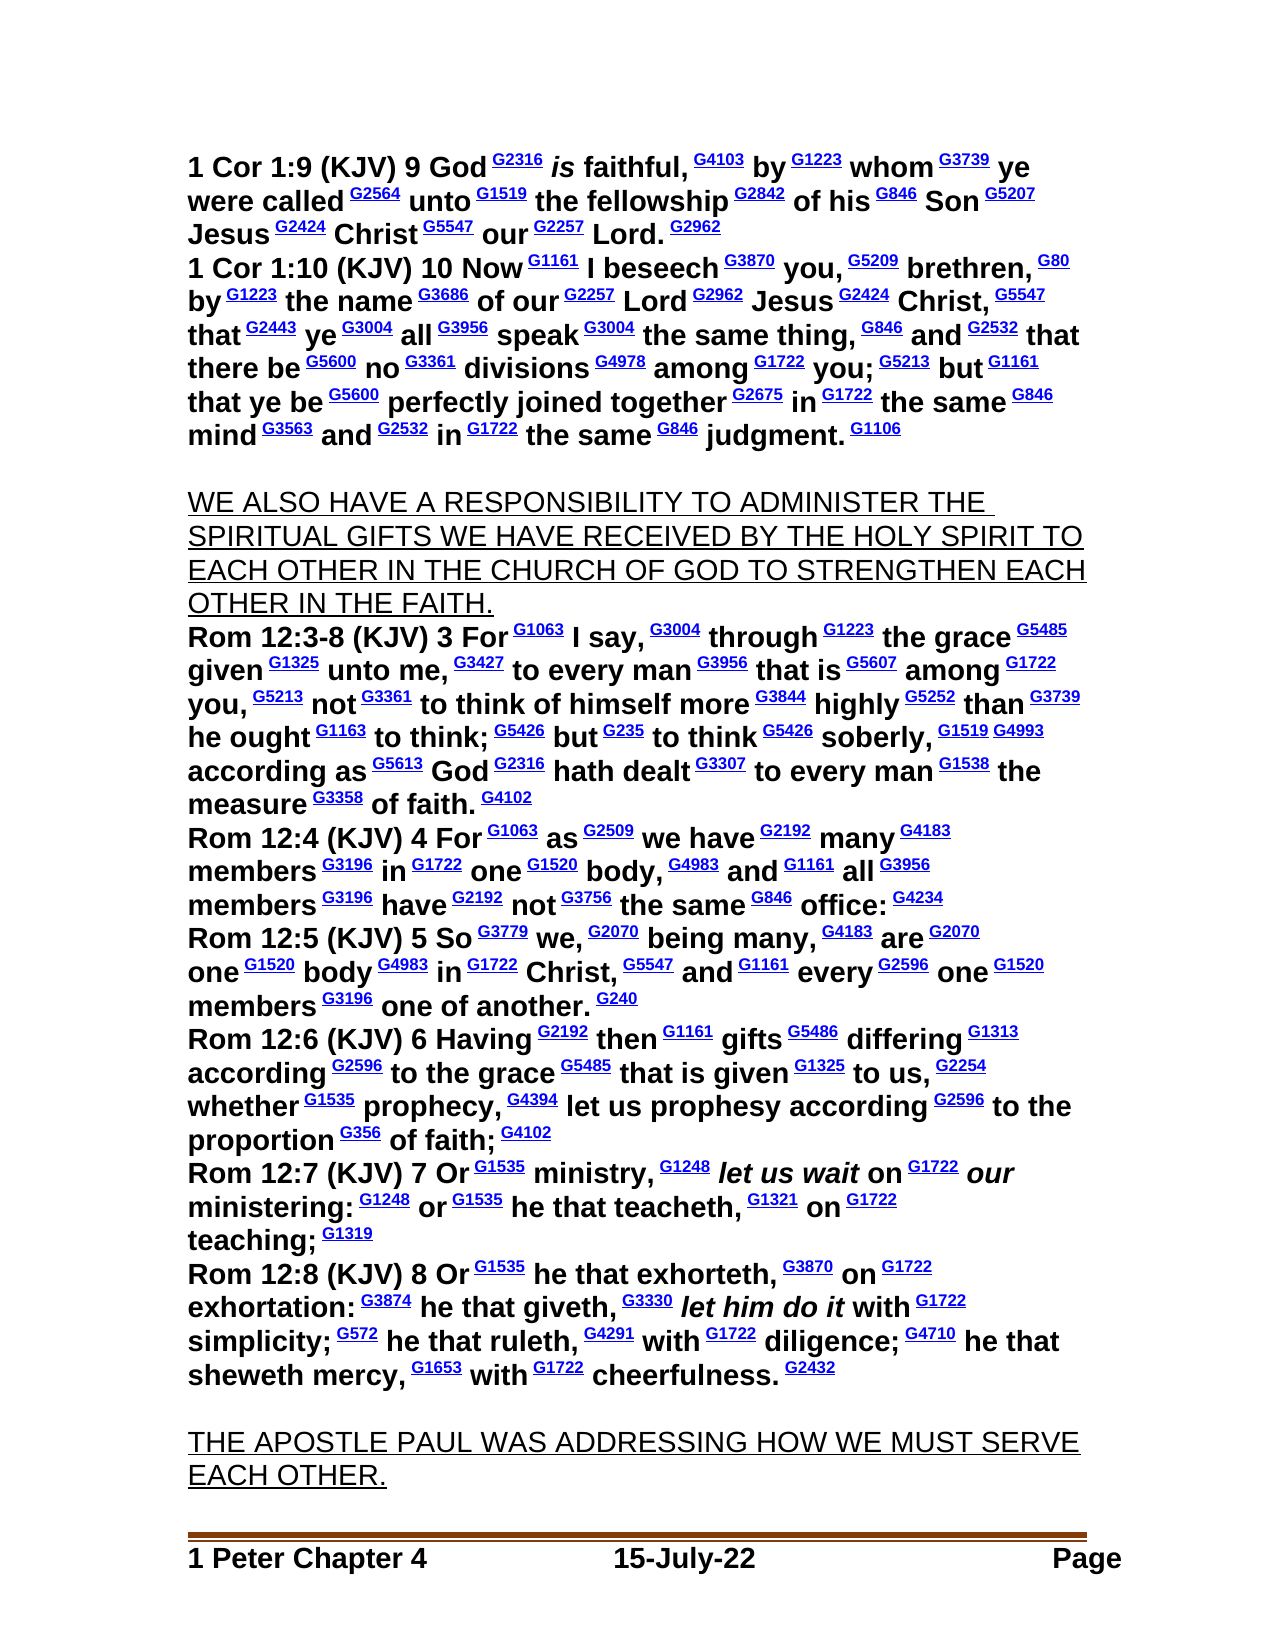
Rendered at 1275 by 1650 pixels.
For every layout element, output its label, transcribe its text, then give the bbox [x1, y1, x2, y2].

text Rom 12:5 (KJV) 5 So G3779 we, G2070 being many, G4183 are G2070 one G1520 body G4983 in G1722 Christ, G5547 and G1161 every G2596 one G1520 members G3196 one of another. G240 [187, 921, 1087, 1022]
text 1 Cor 1:9 (KJV) 9 God G2316 is faithful, G4103 by G1223 whom G3739 ye were called G2564 unto G1519 the fellowship G2842 of his G846 Son G5207 Jesus G2424 Christ G5547 our G2257 Lord. G2962 [187, 150, 1087, 251]
text WE ALSO HAVE A RESPONSIBILITY TO ADMINISTER THE SPIRITUAL GIFTS WE HAVE RECEIVED BY THE HOLY SPIRIT TO EACH OTHER IN THE CHURCH OF GOD TO STRENGTHEN EACH OTHER IN THE FAITH. [187, 583, 1087, 619]
text Rom 12:4 (KJV) 4 For G1063 as G2509 we have G2192 many G4183 members G3196 in G1722 one G1520 body, G4983 and G1161 all G3956 members G3196 have G2192 not G3756 the same G846 office: G4234 [187, 821, 1087, 921]
text THE APOSTLE PAUL WAS ADDRESSING HOW WE MUST SERVE EACH OTHER. [187, 1424, 1087, 1492]
text Rom 12:7 (KJV) 7 Or G1535 ministry, G1248 let us wait on G1722 our ministering: G1248 or G1535 he that teacheth, G1321 on G1722 teaching; G1319 [187, 1156, 1087, 1257]
text Rom 12:6 (KJV) 6 Having G2192 then G1161 gifts G5486 differing G1313 according G2596 to the grace G5485 that is given G1325 to us, G2254 whether G1535 prophecy, G4394 let us prophesy according G2596 to the proportion G356 of faith; G4102 [187, 1022, 1087, 1156]
text 1 Cor 1:10 (KJV) 10 Now G1161 I beseech G3870 you, G5209 brethren, G80 by G1223 the name G3686 of our G2257 Lord G2962 Jesus G2424 Christ, G5547 that G2443 ye G3004 all G3956 speak G3004 the same thing, G846 and G2532 that there be G5600 no G3361 divisions G4978 among G1722 you; G5213 but G1161 that ye be G5600 perfectly joined together G2675 in G1722 the same G846 mind G3563 and G2532 in G1722 the same G846 judgment. G1106 [187, 251, 1087, 452]
text Rom 12:8 (KJV) 8 Or G1535 he that exhorteth, G3870 on G1722 exhortation: G3874 he that giveth, G3330 let him do it with G1722 simplicity; G572 he that ruleth, G4291 with G1722 diligence; G4710 he that sheweth mercy, G1653 with G1722 cheerfulness. G2432 [187, 1257, 1087, 1391]
text Rom 12:3-8 (KJV) 3 For G1063 I say, G3004 through G1223 the grace G5485 given G1325 unto me, G3427 to every man G3956 that is G5607 among G1722 you, G5213 not G3361 to think of himself more G3844 highly G5252 than G3739 he ought G1163 to think; G5426 but G235 to think G5426 soberly, G1519 G4993 according as G5613 God G2316 hath dealt G3307 to every man G1538 the measure G3358 of faith. G4102 [187, 619, 1087, 821]
text WE ALSO HAVE A RESPONSIBILITY TO ADMINISTER THE SPIRITUAL GIFTS WE HAVE RECEIVED BY THE HOLY SPIRIT TO EACH OTHER IN THE CHURCH OF GOD TO STRENGTHEN EACH OTHER IN THE FAITH. [187, 485, 1087, 582]
